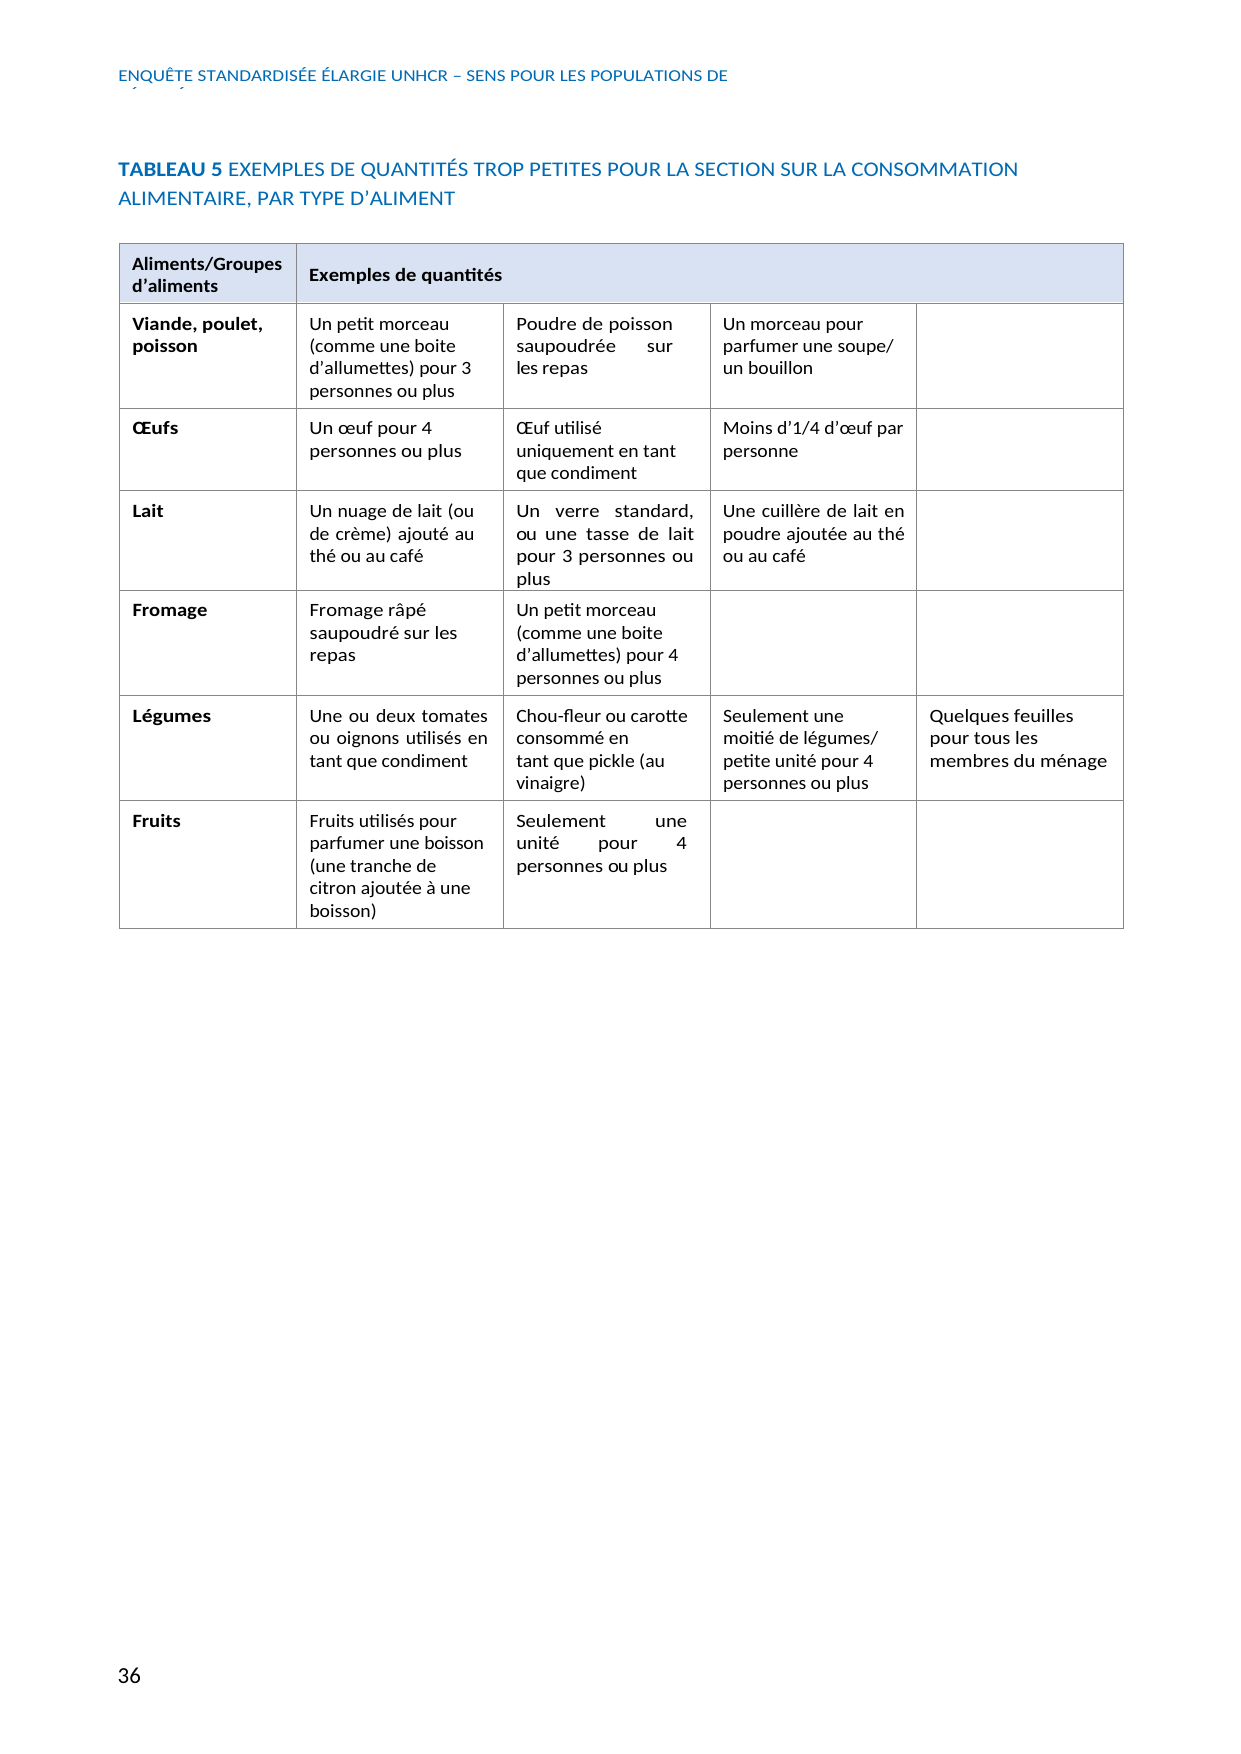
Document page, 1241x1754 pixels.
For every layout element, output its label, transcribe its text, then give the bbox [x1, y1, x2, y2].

table_cell Seulement une moitié de légumes/ petite unité pour 4 personnes ou plus [711, 696, 916, 800]
table_cell Fromage râpé saupoudré sur les repas [297, 591, 503, 695]
table_cell Moins d’1/4 d’œuf par personne [711, 409, 916, 490]
table_cell [711, 801, 916, 928]
table_cell [917, 304, 1123, 407]
table_cell Lait [120, 491, 296, 589]
table_cell [711, 591, 916, 695]
text TABLEAU 5 EXEMPLES DE QUANTITÉS TROP PETITES POUR LA SECTION SUR LA CONSOMMATION ALIMENTAIRE, PAR TYPE D’ALIMENT [118, 156, 1093, 211]
table_cell Viande, poulet, poisson [120, 304, 296, 407]
table_cell Un morceau pour parfumer une soupe/ un bouillon [711, 304, 916, 407]
table_cell Œuf utilisé uniquement en tant que condiment [504, 409, 710, 490]
table_header Aliments/Groupes d’aliments [120, 244, 296, 302]
table_cell [917, 491, 1123, 589]
table_cell Un nuage de lait (ou de crème) ajouté au thé ou au café [297, 491, 503, 589]
table_header Exemples de quantités [297, 244, 1123, 302]
table_cell Poudre de poisson saupoudrée sur les repas [504, 304, 710, 407]
table_cell Légumes [120, 696, 296, 800]
table_cell [917, 801, 1123, 928]
table_cell Un verre standard, ou une tasse de lait pour 3 personnes ou plus [504, 491, 710, 589]
table_cell Quelques feuilles pour tous les membres du ménage [917, 696, 1123, 800]
table_cell Un œuf pour 4 personnes ou plus [297, 409, 503, 490]
table_cell Chou-fleur ou carotte consommé en tant que pickle (au vinaigre) [504, 696, 710, 800]
table_cell [917, 409, 1123, 490]
table_cell Une cuillère de lait en poudre ajoutée au thé ou au café [711, 491, 916, 589]
table_cell Fruits [120, 801, 296, 928]
table_cell Fromage [120, 591, 296, 695]
table_cell Un petit morceau (comme une boite d’allumettes) pour 3 personnes ou plus [297, 304, 503, 407]
table_cell [917, 591, 1123, 695]
table_cell Seulement une unité pour 4 personnes ou plus [504, 801, 710, 928]
table_cell Œufs [120, 409, 296, 490]
table_cell Un petit morceau (comme une boite d’allumettes) pour 4 personnes ou plus [504, 591, 710, 695]
table_cell Une ou deux tomates ou oignons utilisés en tant que condiment [297, 696, 503, 800]
table_cell Fruits utilisés pour parfumer une boisson (une tranche de citron ajoutée à une boisson) [297, 801, 503, 928]
